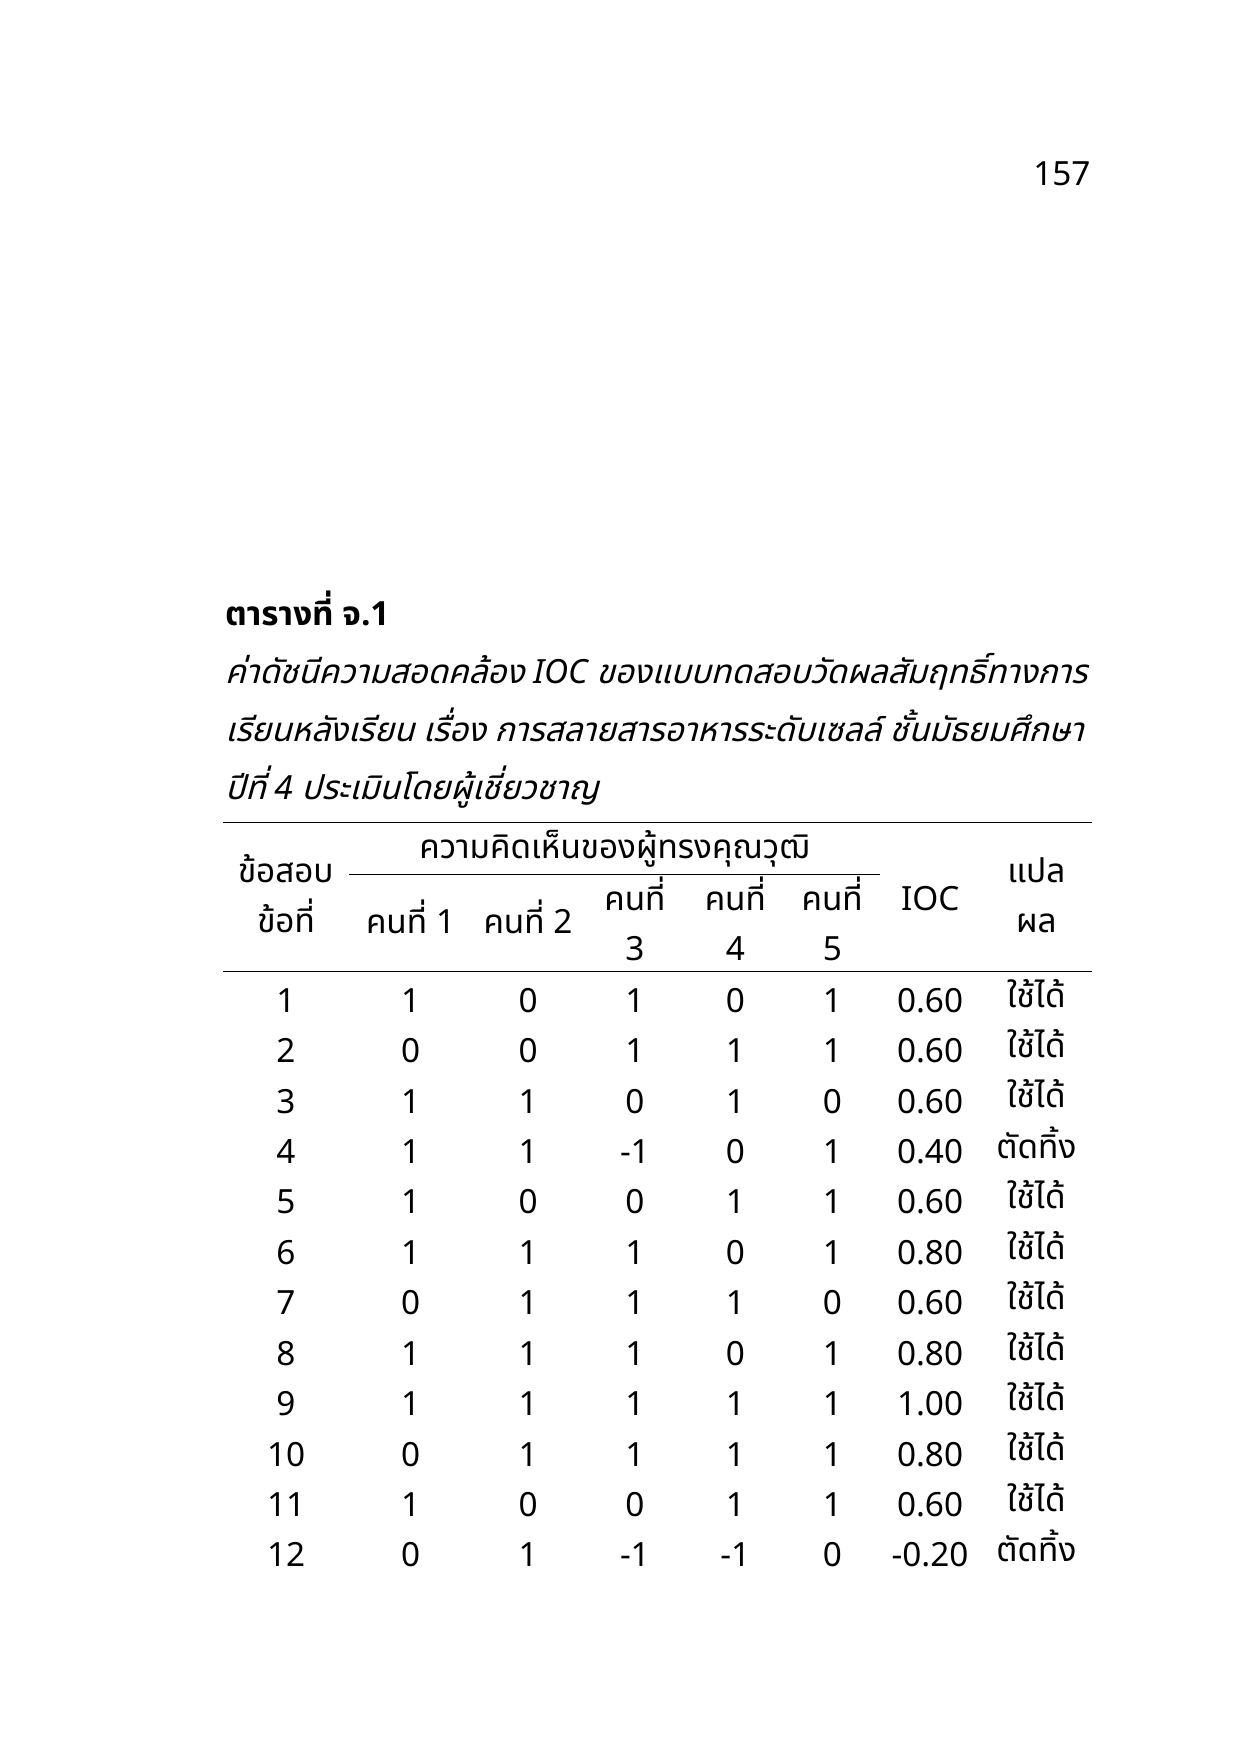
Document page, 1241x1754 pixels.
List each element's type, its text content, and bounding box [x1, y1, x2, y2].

table_cell 1 [584, 1425, 686, 1476]
table_cell 1 [584, 1274, 686, 1324]
table_cell 0.60 [880, 1476, 980, 1526]
table_cell 8 [223, 1325, 349, 1375]
text ตารางที่ จ.1 [225, 590, 1090, 641]
table_cell 1 [686, 1022, 784, 1072]
table_cell 1 [784, 1022, 880, 1072]
table_cell ใช้ได้ [980, 1224, 1092, 1274]
table_cell 0.40 [880, 1123, 980, 1173]
table_cell 0 [472, 1022, 583, 1072]
table_cell 0 [784, 1274, 880, 1324]
table_cell -0.20 [880, 1526, 980, 1577]
table_cell 1 [472, 1325, 583, 1375]
table_cell ใช้ได้ [980, 1425, 1092, 1476]
table_header IOC [880, 823, 980, 971]
table_cell 1 [349, 1173, 472, 1224]
table_cell -1 [584, 1526, 686, 1577]
table_cell 1 [686, 1425, 784, 1476]
table_cell 1 [584, 1224, 686, 1274]
table_cell 0.60 [880, 1274, 980, 1324]
table_cell 1 [472, 1526, 583, 1577]
table_cell 0 [686, 1224, 784, 1274]
table_cell 3 [223, 1073, 349, 1123]
table_cell 0 [584, 1073, 686, 1123]
table_cell 5 [223, 1173, 349, 1224]
table_cell ใช้ได้ [980, 1375, 1092, 1425]
table_cell 0.80 [880, 1425, 980, 1476]
table_cell 1 [784, 972, 880, 1022]
table_header แปลผล [980, 823, 1092, 971]
table_cell 1 [472, 1425, 583, 1476]
table_cell 1 [349, 1325, 472, 1375]
table_header ความคิดเห็นของผู้ทรงคุณวุฒิ [349, 823, 880, 874]
table_cell 0 [686, 1123, 784, 1173]
table_cell 1 [472, 1274, 583, 1324]
table_cell 0 [472, 1476, 583, 1526]
table_cell 1 [784, 1425, 880, 1476]
table_cell 6 [223, 1224, 349, 1274]
table_cell 1 [584, 1375, 686, 1425]
table_cell 0.60 [880, 1022, 980, 1072]
table_cell 1 [584, 1325, 686, 1375]
table_cell 0 [686, 972, 784, 1022]
table_cell 1 [784, 1224, 880, 1274]
table_cell คนที่ 1 [349, 875, 472, 971]
table_cell 0.60 [880, 972, 980, 1022]
table_cell -1 [686, 1526, 784, 1577]
table_cell 1 [584, 972, 686, 1022]
table_cell 0.60 [880, 1073, 980, 1123]
table_cell 10 [223, 1425, 349, 1476]
table_cell 0 [686, 1325, 784, 1375]
table_cell 1 [784, 1325, 880, 1375]
table_cell 1 [686, 1173, 784, 1224]
table_cell ใช้ได้ [980, 1325, 1092, 1375]
table_header ข้อสอบข้อที่ [223, 823, 349, 971]
table_cell 0.60 [880, 1173, 980, 1224]
table_cell 1 [349, 1375, 472, 1425]
table_cell 1 [472, 1224, 583, 1274]
table_cell 1 [472, 1123, 583, 1173]
table_cell 0 [584, 1476, 686, 1526]
table_cell คนที่ 5 [784, 875, 880, 971]
table_cell 7 [223, 1274, 349, 1324]
table_cell 1 [784, 1375, 880, 1425]
table_cell 1 [686, 1476, 784, 1526]
table_cell 1 [349, 1073, 472, 1123]
text ค่าดัชนีความสอดคล้อง IOC ของแบบทดสอบวัดผลสัมฤทธิ์ทางการเรียนหลังเรียน เรื่อง การสลายสารอาหารระดับเซลล์ ชั้นมัธยมศึกษาปีที่ 4 ประเมินโดยผู้เชี่ยวชาญ [225, 648, 1090, 815]
table_cell 1 [349, 972, 472, 1022]
table_cell 0 [472, 972, 583, 1022]
table_cell 1 [472, 1375, 583, 1425]
table_cell 1 [686, 1375, 784, 1425]
table_cell 0 [349, 1274, 472, 1324]
table_cell 11 [223, 1476, 349, 1526]
table_cell 1 [472, 1073, 583, 1123]
table_cell ตัดทิ้ง [980, 1123, 1092, 1173]
table_cell ใช้ได้ [980, 1022, 1092, 1072]
table_cell ใช้ได้ [980, 972, 1092, 1022]
table_cell 1 [223, 972, 349, 1022]
table_cell 4 [223, 1123, 349, 1173]
table_cell 1 [349, 1476, 472, 1526]
table_cell 0 [784, 1526, 880, 1577]
table_cell 1 [784, 1476, 880, 1526]
table_cell -1 [584, 1123, 686, 1173]
table_cell 1 [784, 1173, 880, 1224]
table_cell 0.80 [880, 1325, 980, 1375]
table_cell 1 [349, 1224, 472, 1274]
table_cell 9 [223, 1375, 349, 1425]
table_cell 1 [686, 1274, 784, 1324]
table_cell 1 [584, 1022, 686, 1072]
table_cell ใช้ได้ [980, 1073, 1092, 1123]
table_cell ใช้ได้ [980, 1476, 1092, 1526]
table_cell 0 [349, 1022, 472, 1072]
table_cell 2 [223, 1022, 349, 1072]
table_cell คนที่ 4 [686, 875, 784, 971]
table_cell 0 [349, 1526, 472, 1577]
table_cell 0.80 [880, 1224, 980, 1274]
table_cell 0 [472, 1173, 583, 1224]
table_cell 0 [584, 1173, 686, 1224]
table_cell ใช้ได้ [980, 1173, 1092, 1224]
table_cell 12 [223, 1526, 349, 1577]
table_cell คนที่ 3 [584, 875, 686, 971]
table_cell ใช้ได้ [980, 1274, 1092, 1324]
table_cell ตัดทิ้ง [980, 1526, 1092, 1577]
table_cell 0 [784, 1073, 880, 1123]
table_cell คนที่ 2 [472, 875, 583, 971]
table_cell 1.00 [880, 1375, 980, 1425]
table_cell 1 [784, 1123, 880, 1173]
table_cell 0 [349, 1425, 472, 1476]
table_cell 1 [349, 1123, 472, 1173]
table_cell 1 [686, 1073, 784, 1123]
